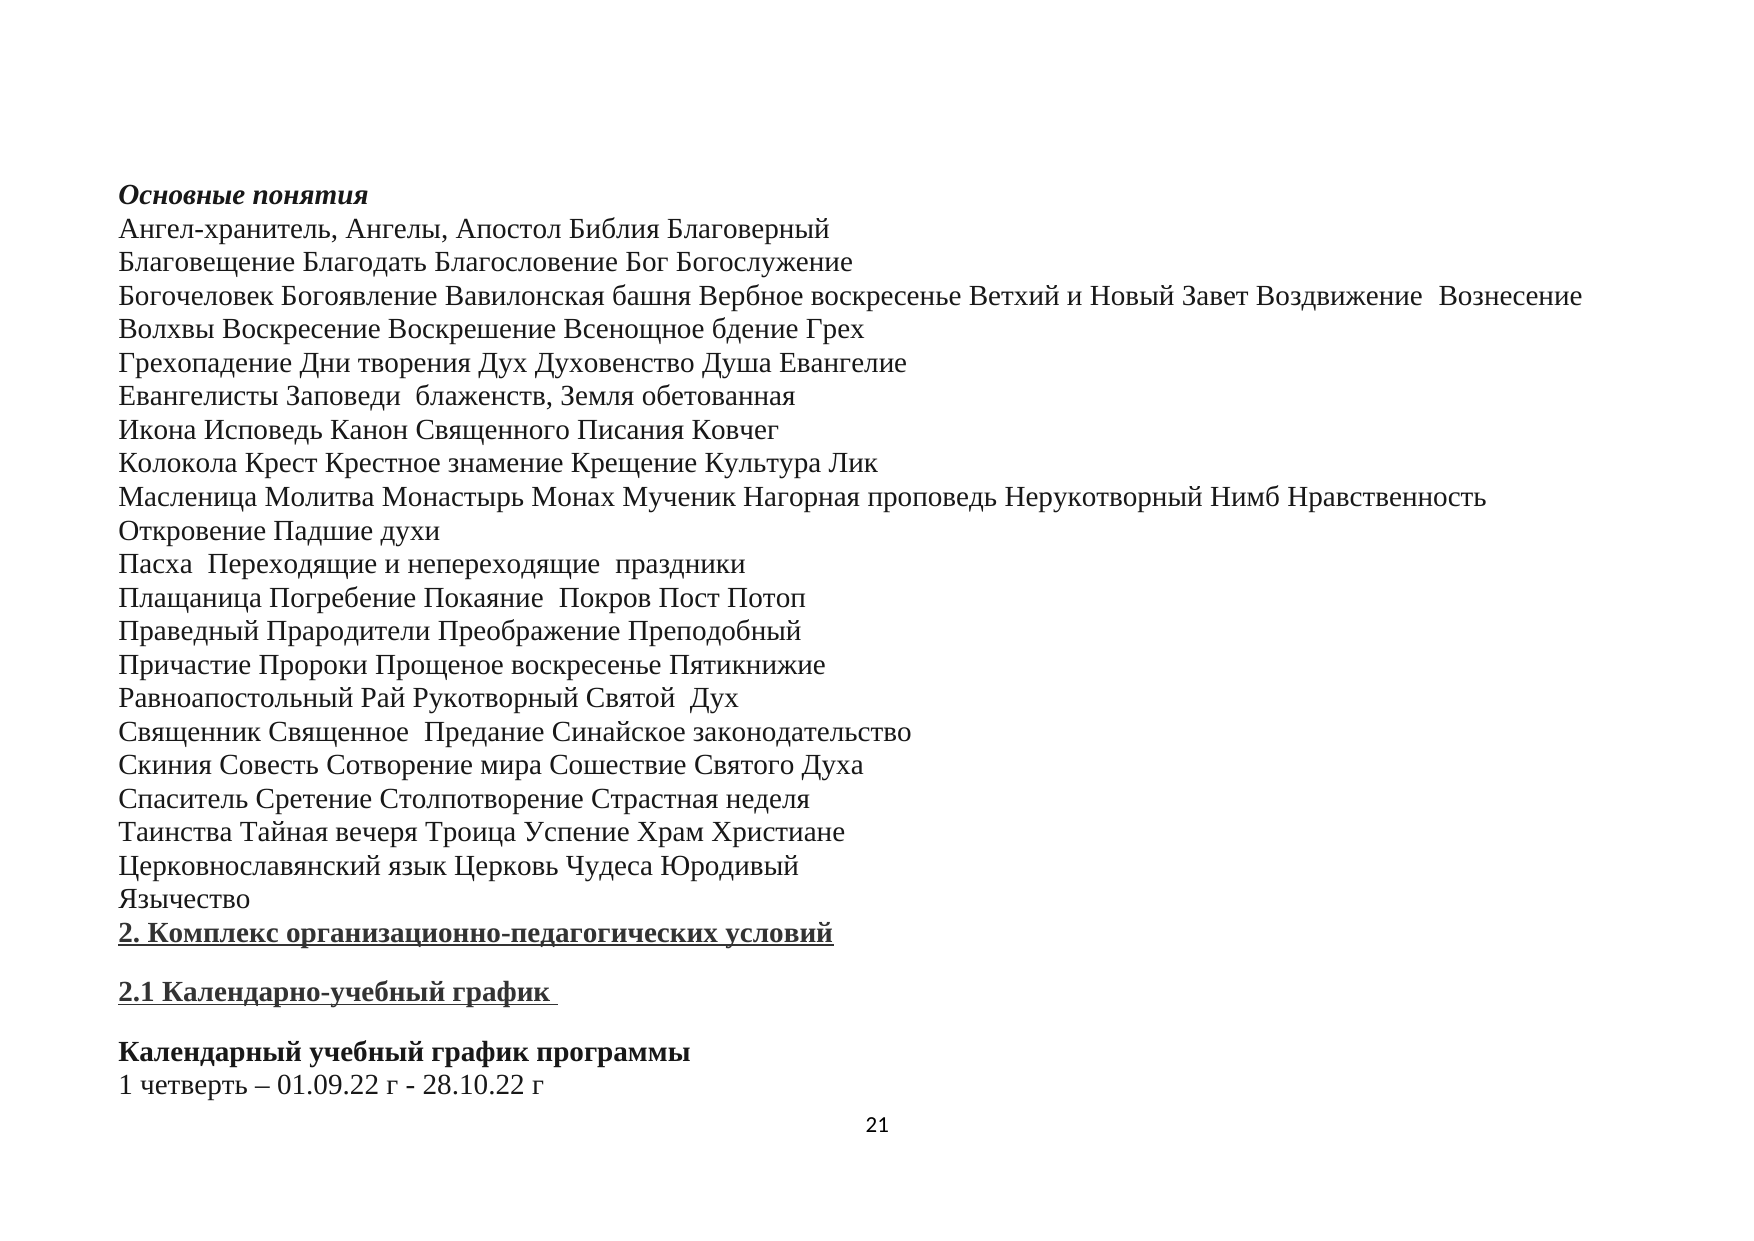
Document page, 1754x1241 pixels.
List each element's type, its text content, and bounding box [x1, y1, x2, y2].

text Церковнославянский язык Церковь Чудеса Юродивый [118, 848, 1636, 882]
text Икона Исповедь Канон Священного Писания Ковчег [118, 412, 1636, 446]
text Грехопадение Дни творения Дух Духовенство Душа Евангелие [118, 345, 1636, 378]
text Равноапостольный Рай Рукотворный Святой Дух [118, 680, 1636, 714]
text Благовещение Благодать Благословение Бог Богослужение [118, 244, 1636, 278]
text Ангел-хранитель, Ангелы, Апостол Библия Благоверный [118, 211, 1636, 244]
text Календарный учебный график программы [118, 1034, 1636, 1067]
text Богочеловек Богоявление Вавилонская башня Вербное воскресенье Ветхий и Новый Завет Воздвижение Вознесение [118, 278, 1636, 311]
text Волхвы Воскресение Воскрешение Всенощное бдение Грех [118, 311, 1636, 345]
text Колокола Крест Крестное знамение Крещение Культура Лик [118, 446, 1636, 479]
text Священник Священное Предание Синайское законодательство [118, 714, 1636, 747]
text Евангелисты Заповеди блаженств, Земля обетованная [118, 378, 1636, 412]
text Праведный Прародители Преображение Преподобный [118, 613, 1636, 647]
text Плащаница Погребение Покаяние Покров Пост Потоп [118, 580, 1636, 613]
text 1 четверть – 01.09.22 г - 28.10.22 г [118, 1067, 1636, 1101]
text Спаситель Сретение Столпотворение Страстная неделя [118, 781, 1636, 814]
text Основные понятия [118, 177, 1636, 211]
text Причастие Пророки Прощеное воскресенье Пятикнижие [118, 647, 1636, 680]
text Таинства Тайная вечеря Троица Успение Храм Христиане [118, 814, 1636, 848]
text Откровение Падшие духи [118, 513, 1636, 546]
text 2. Комплекс организационно-педагогических условий [118, 915, 1636, 949]
text Язычество [118, 882, 1636, 915]
text Масленица Молитва Монастырь Монах Мученик Нагорная проповедь Нерукотворный Нимб Нравственность [118, 479, 1636, 513]
text Скиния Совесть Сотворение мира Сошествие Святого Духа [118, 747, 1636, 781]
text Пасха Переходящие и непереходящие праздники [118, 546, 1636, 580]
text 2.1 Календарно-учебный график [118, 974, 1636, 1008]
